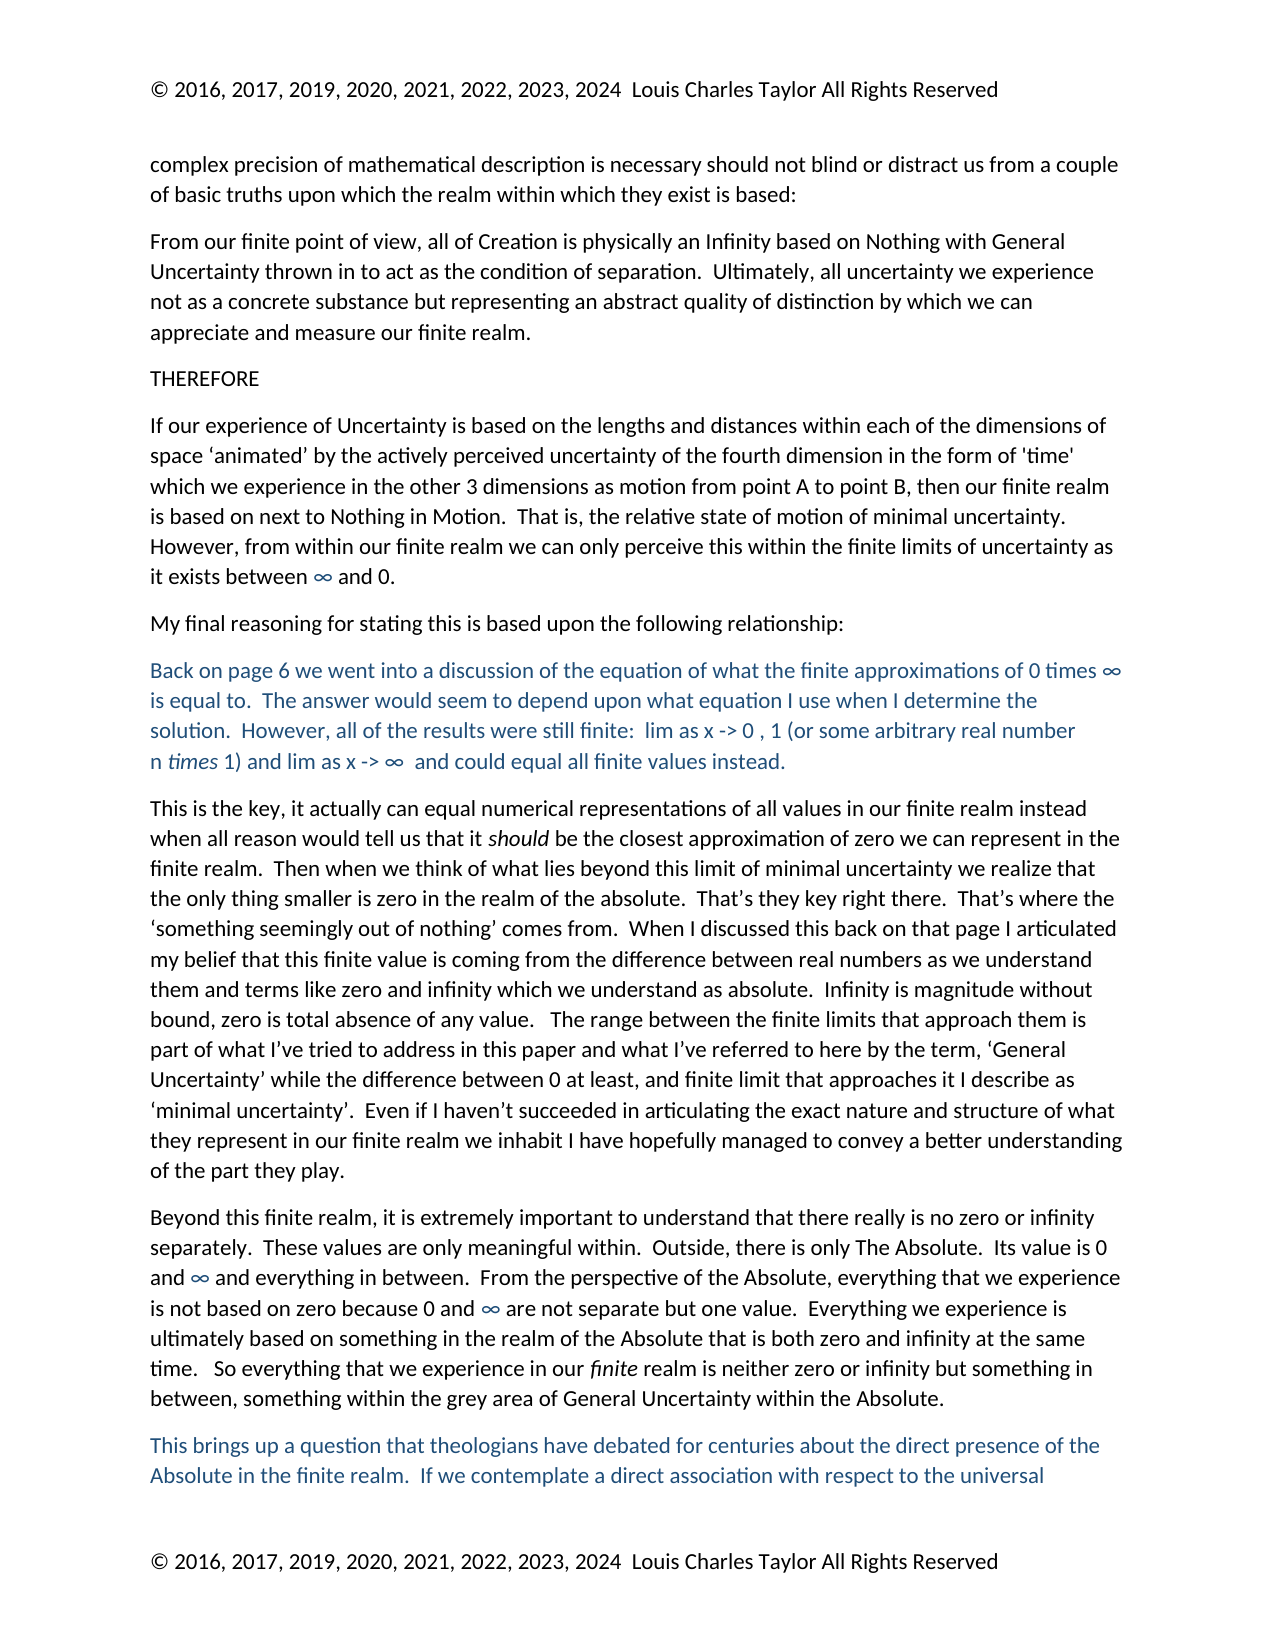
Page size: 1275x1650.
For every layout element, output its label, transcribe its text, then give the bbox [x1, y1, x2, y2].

text Back on page 6 we went into a discussion of the equation of what the finite approximations of 0 times ∞ is equal to. The answer would seem to depend upon what equation I use when I determine the solution. However, all of the results were still finite: lim as x -> 0 , 1 (or some arbitrary real number n times 1) and lim as x -> ∞ and could equal all finite values instead. [150, 656, 1125, 775]
text This is the key, it actually can equal numerical representations of all values in our finite realm instead when all reason would tell us that it should be the closest approximation of zero we can represent in the finite realm. Then when we think of what lies beyond this limit of minimal uncertainty we realize that the only thing smaller is zero in the realm of the absolute. That’s they key right there. That’s where the ‘something seemingly out of nothing’ comes from. When I discussed this back on that page I articulated my belief that this finite value is coming from the difference between real numbers as we understand them and terms like zero and infinity which we understand as absolute. Infinity is magnitude without bound, zero is total absence of any value. The range between the finite limits that approach them is part of what I’ve tried to address in this paper and what I’ve referred to here by the term, ‘General Uncertainty’ while the difference between 0 at least, and finite limit that approaches it I describe as ‘minimal uncertainty’. Even if I haven’t succeeded in articulating the exact nature and structure of what they represent in our finite realm we inhabit I have hopefully managed to convey a better understanding of the part they play. [150, 794, 1125, 1184]
text From our finite point of view, all of Creation is physically an Infinity based on Nothing with General Uncertainty thrown in to act as the condition of separation. Ultimately, all uncertainty we experience not as a concrete substance but representing an abstract quality of distinction by which we can appreciate and measure our finite realm. [150, 227, 1125, 346]
text If our experience of Uncertainty is based on the lengths and distances within each of the dimensions of space ‘animated’ by the actively perceived uncertainty of the fourth dimension in the form of 'time' which we experience in the other 3 dimensions as motion from point A to point B, then our finite realm is based on next to Nothing in Motion. That is, the relative state of motion of minimal uncertainty. However, from within our finite realm we can only perceive this within the finite limits of uncertainty as it exists between ∞ and 0. [150, 411, 1125, 591]
text My final reasoning for stating this is based upon the following relationship: [150, 609, 1125, 637]
text THEREFORE [150, 364, 1125, 393]
